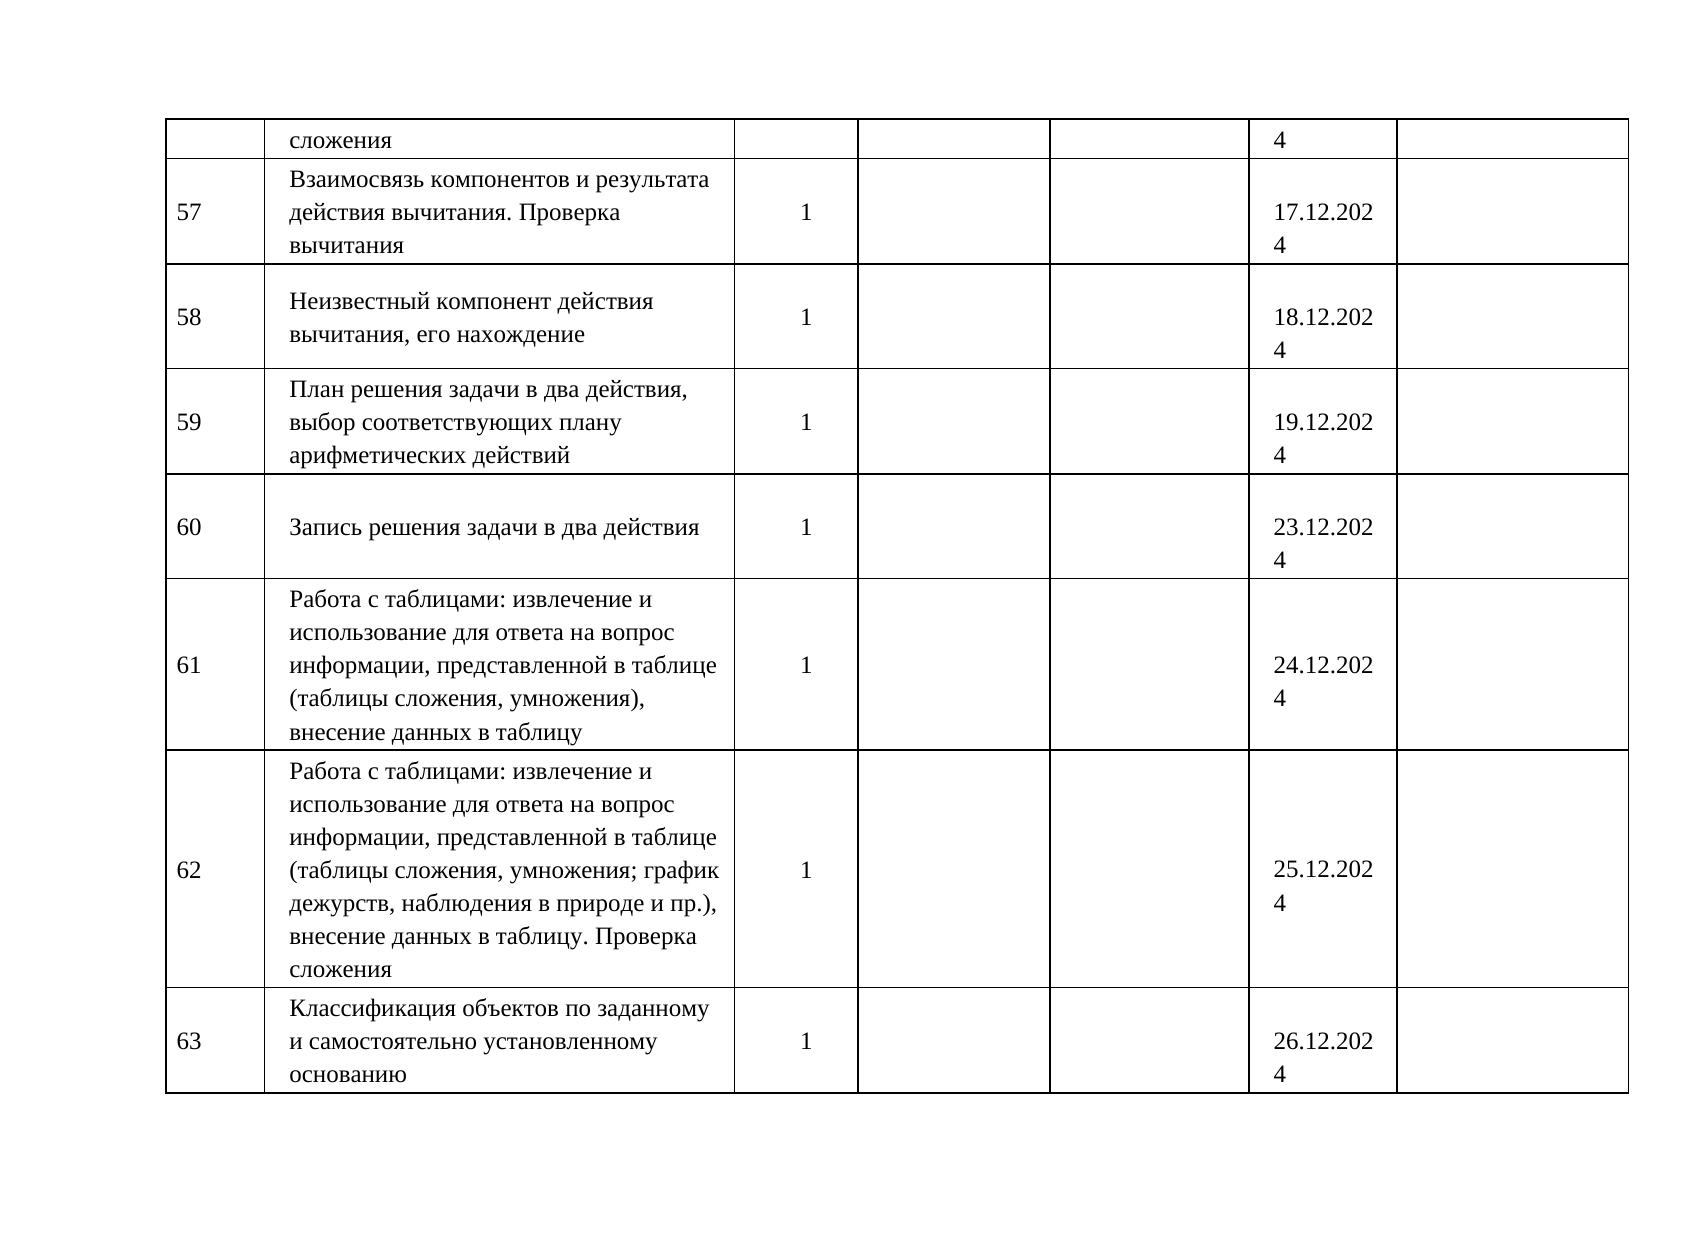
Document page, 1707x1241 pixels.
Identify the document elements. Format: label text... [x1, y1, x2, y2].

table_cell 1 [735, 475, 857, 578]
table_cell [1398, 579, 1628, 749]
table_cell [1398, 751, 1628, 987]
table_cell 19.12.2024 [1250, 369, 1396, 473]
table_cell [1051, 475, 1248, 578]
table_cell [1051, 579, 1248, 749]
table_cell 56 [167, 120, 264, 157]
table_cell [859, 120, 1049, 157]
table_cell [1051, 120, 1248, 157]
table_cell 62 [167, 751, 264, 987]
table_cell 1 [735, 751, 857, 987]
table_cell Взаимосвязь компонентов и результата действия вычитания. Проверка вычитания [265, 159, 734, 263]
table_cell [1051, 369, 1248, 473]
table_cell 26.12.2024 [1250, 988, 1396, 1092]
table_cell 58 [167, 265, 264, 368]
table_cell 60 [167, 475, 264, 578]
table_cell Неизвестный компонент действия вычитания, его нахождение [265, 265, 734, 368]
table_cell [1398, 475, 1628, 578]
table_cell [859, 159, 1049, 263]
table_cell Классификация объектов по заданному и самостоятельно установленному основанию [265, 988, 734, 1092]
table_cell [1398, 988, 1628, 1092]
table_cell 25.12.2024 [1250, 751, 1396, 987]
table_cell 63 [167, 988, 264, 1092]
table_cell [859, 751, 1049, 987]
table_cell [859, 369, 1049, 473]
table_cell [1051, 265, 1248, 368]
table_cell [1398, 369, 1628, 473]
table_cell 16.12.2024 [1250, 120, 1396, 157]
table_cell [859, 988, 1049, 1092]
table_cell [1398, 265, 1628, 368]
table_cell [859, 579, 1049, 749]
table_cell План решения задачи в два действия, выбор соответствующих плану арифметических действий [265, 369, 734, 473]
table_cell 24.12.2024 [1250, 579, 1396, 749]
table_cell Работа с таблицами: извлечение и использование для ответа на вопрос информации, представленной в таблице (таблицы сложения, умножения), внесение данных в таблицу [265, 579, 734, 749]
table_cell 1 [735, 988, 857, 1092]
table_cell 1 [735, 120, 857, 157]
table_cell Запись решения задачи в два действия [265, 475, 734, 578]
table_cell 61 [167, 579, 264, 749]
table_cell 23.12.2024 [1250, 475, 1396, 578]
table_cell 1 [735, 265, 857, 368]
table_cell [265, 120, 734, 157]
table_cell 1 [735, 159, 857, 263]
table_cell [859, 475, 1049, 578]
table_cell [859, 265, 1049, 368]
table_cell [1051, 988, 1248, 1092]
table_cell 59 [167, 369, 264, 473]
table_cell 18.12.2024 [1250, 265, 1396, 368]
table_cell 1 [735, 369, 857, 473]
table_cell [1051, 159, 1248, 263]
table_cell Работа с таблицами: извлечение и использование для ответа на вопрос информации, представленной в таблице (таблицы сложения, умножения; график дежурств, наблюдения в природе и пр.), внесение данных в таблицу. Проверка сложения [265, 751, 734, 987]
table_cell 17.12.2024 [1250, 159, 1396, 263]
table_cell [1398, 120, 1628, 157]
table_cell [1398, 159, 1628, 263]
table_cell 57 [167, 159, 264, 263]
table_cell [1051, 751, 1248, 987]
table_cell 1 [735, 579, 857, 749]
